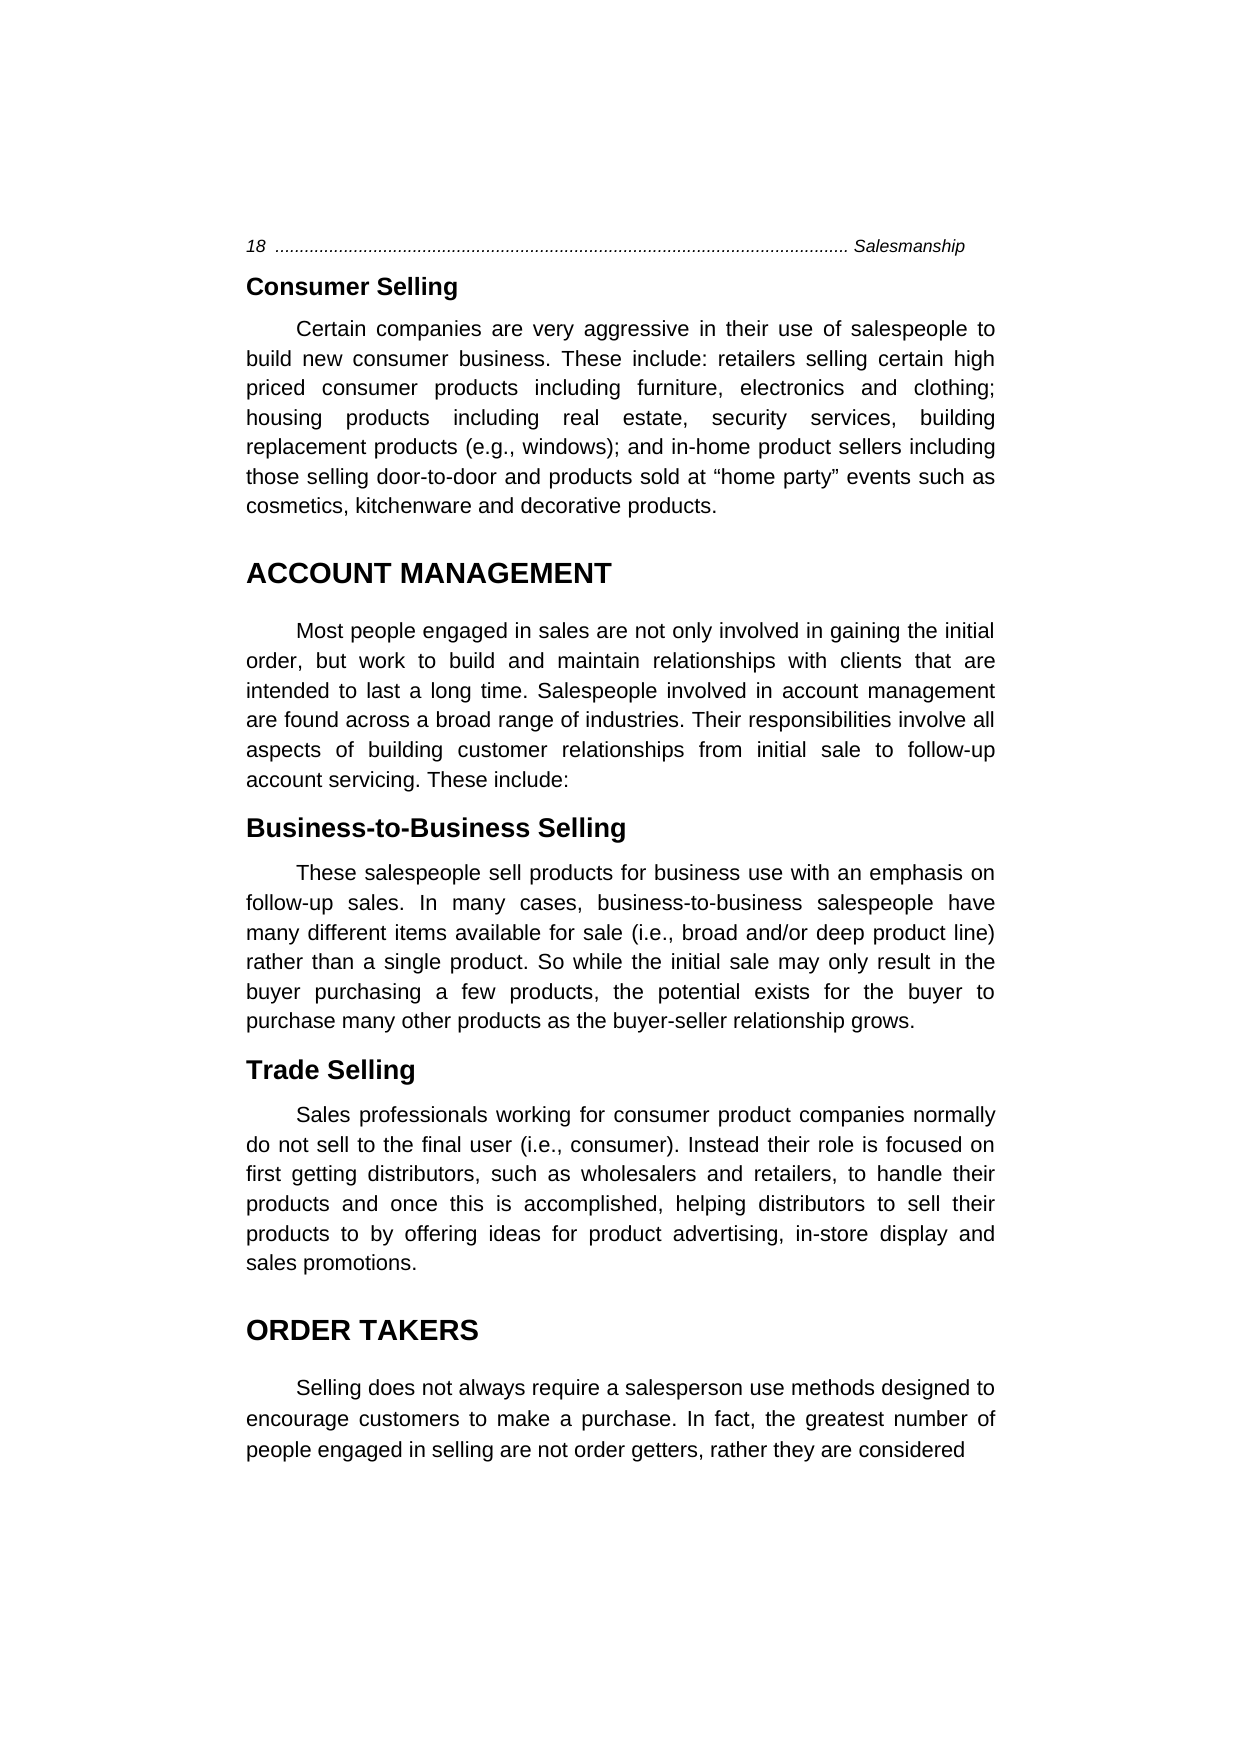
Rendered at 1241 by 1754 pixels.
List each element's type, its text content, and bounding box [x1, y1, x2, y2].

text Most people engaged in sales are not only involved in gaining the initial order, but work to build and maintain relationships with clients that are intended to last a long time. Salespeople involved in account management are found across a broad range of industries. Their responsibilities involve all aspects of building customer relationships from initial sale to follow-up account servicing. These include: [246, 618, 996, 792]
text ORDER TAKERS [246, 1313, 1090, 1347]
text Sales professionals working for consumer product companies normally do not sell to the final user (i.e., consumer). Instead their role is focused on first getting distributors, such as wholesalers and retailers, to handle their products and once this is accomplished, helping distributors to sell their products to by offering ideas for product advertising, in-store display and sales promotions. [246, 1102, 996, 1276]
text Trade Selling [246, 1054, 1090, 1085]
text Consumer Selling [246, 272, 1090, 300]
text These salespeople sell products for business use with an emphasis on follow-up sales. In many cases, business-to-business salespeople have many different items available for sale (i.e., broad and/or deep product line) rather than a single product. So while the initial sale may only result in the buyer purchasing a few products, the potential exists for the buyer to purchase many other products as the buyer-seller relationship grows. [246, 860, 996, 1034]
text Business-to-Business Selling [246, 812, 1090, 843]
text 18 ..................................................................................................................... Salesmanship [246, 236, 1090, 256]
text Certain companies are very aggressive in their use of salespeople to build new consumer business. These include: retailers selling certain high priced consumer products including furniture, electronics and clothing; housing products including real estate, security services, building replacement products (e.g., windows); and in-home product sellers including those selling door-to-door and products sold at “home party” events such as cosmetics, kitchenware and decorative products. [246, 316, 996, 518]
text ACCOUNT MANAGEMENT [246, 556, 1090, 590]
text Selling does not always require a salesperson use methods designed to encourage customers to make a purchase. In fact, the greatest number of people engaged in selling are not order getters, rather they are considered [246, 1375, 996, 1462]
